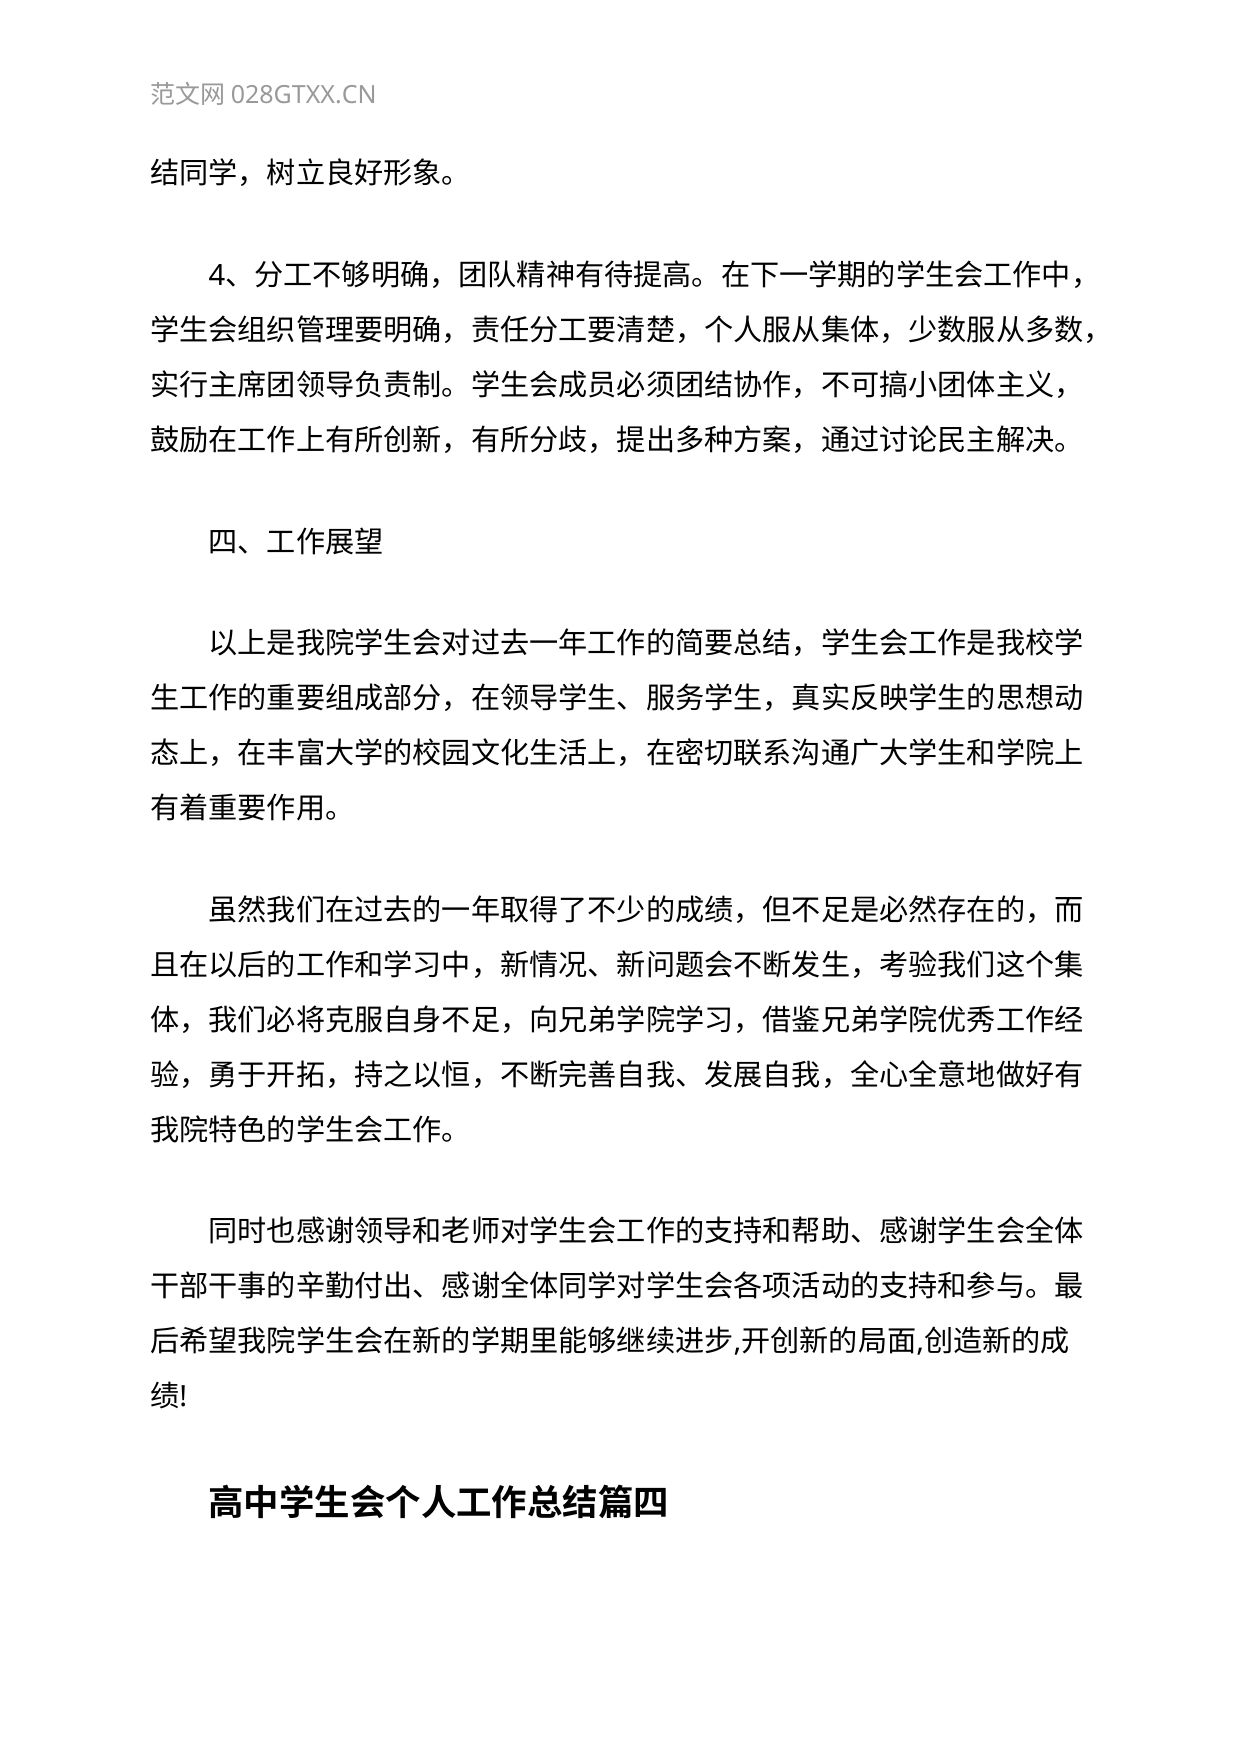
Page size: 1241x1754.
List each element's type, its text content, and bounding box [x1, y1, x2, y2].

text 同时也感谢领导和老师对学生会工作的支持和帮助、感谢学生会全体干部干事的辛勤付出、感谢全体同学对学生会各项活动的支持和参与。最后希望我院学生会在新的学期里能够继续进步,开创新的局面,创造新的成绩! [150, 1208, 1090, 1415]
text 四、工作展望 [150, 518, 1090, 561]
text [150, 150, 1090, 192]
text 高中学生会个人工作总结篇四 [150, 1475, 1090, 1526]
text 以上是我院学生会对过去一年工作的简要总结，学生会工作是我校学生工作的重要组成部分，在领导学生、服务学生，真实反映学生的思想动态上，在丰富大学的校园文化生活上，在密切联系沟通广大学生和学院上有着重要作用。 [150, 620, 1090, 827]
text 4、分工不够明确，团队精神有待提高。在下一学期的学生会工作中，学生会组织管理要明确，责任分工要清楚，个人服从集体，少数服从多数，实行主席团领导负责制。学生会成员必须团结协作，不可搞小团体主义，鼓励在工作上有所创新，有所分歧，提出多种方案，通过讨论民主解决。 [150, 252, 1090, 459]
text 虽然我们在过去的一年取得了不少的成绩，但不足是必然存在的，而且在以后的工作和学习中，新情况、新问题会不断发生，考验我们这个集体，我们必将克服自身不足，向兄弟学院学习，借鉴兄弟学院优秀工作经验，勇于开拓，持之以恒，不断完善自我、发展自我，全心全意地做好有我院特色的学生会工作。 [150, 887, 1090, 1148]
